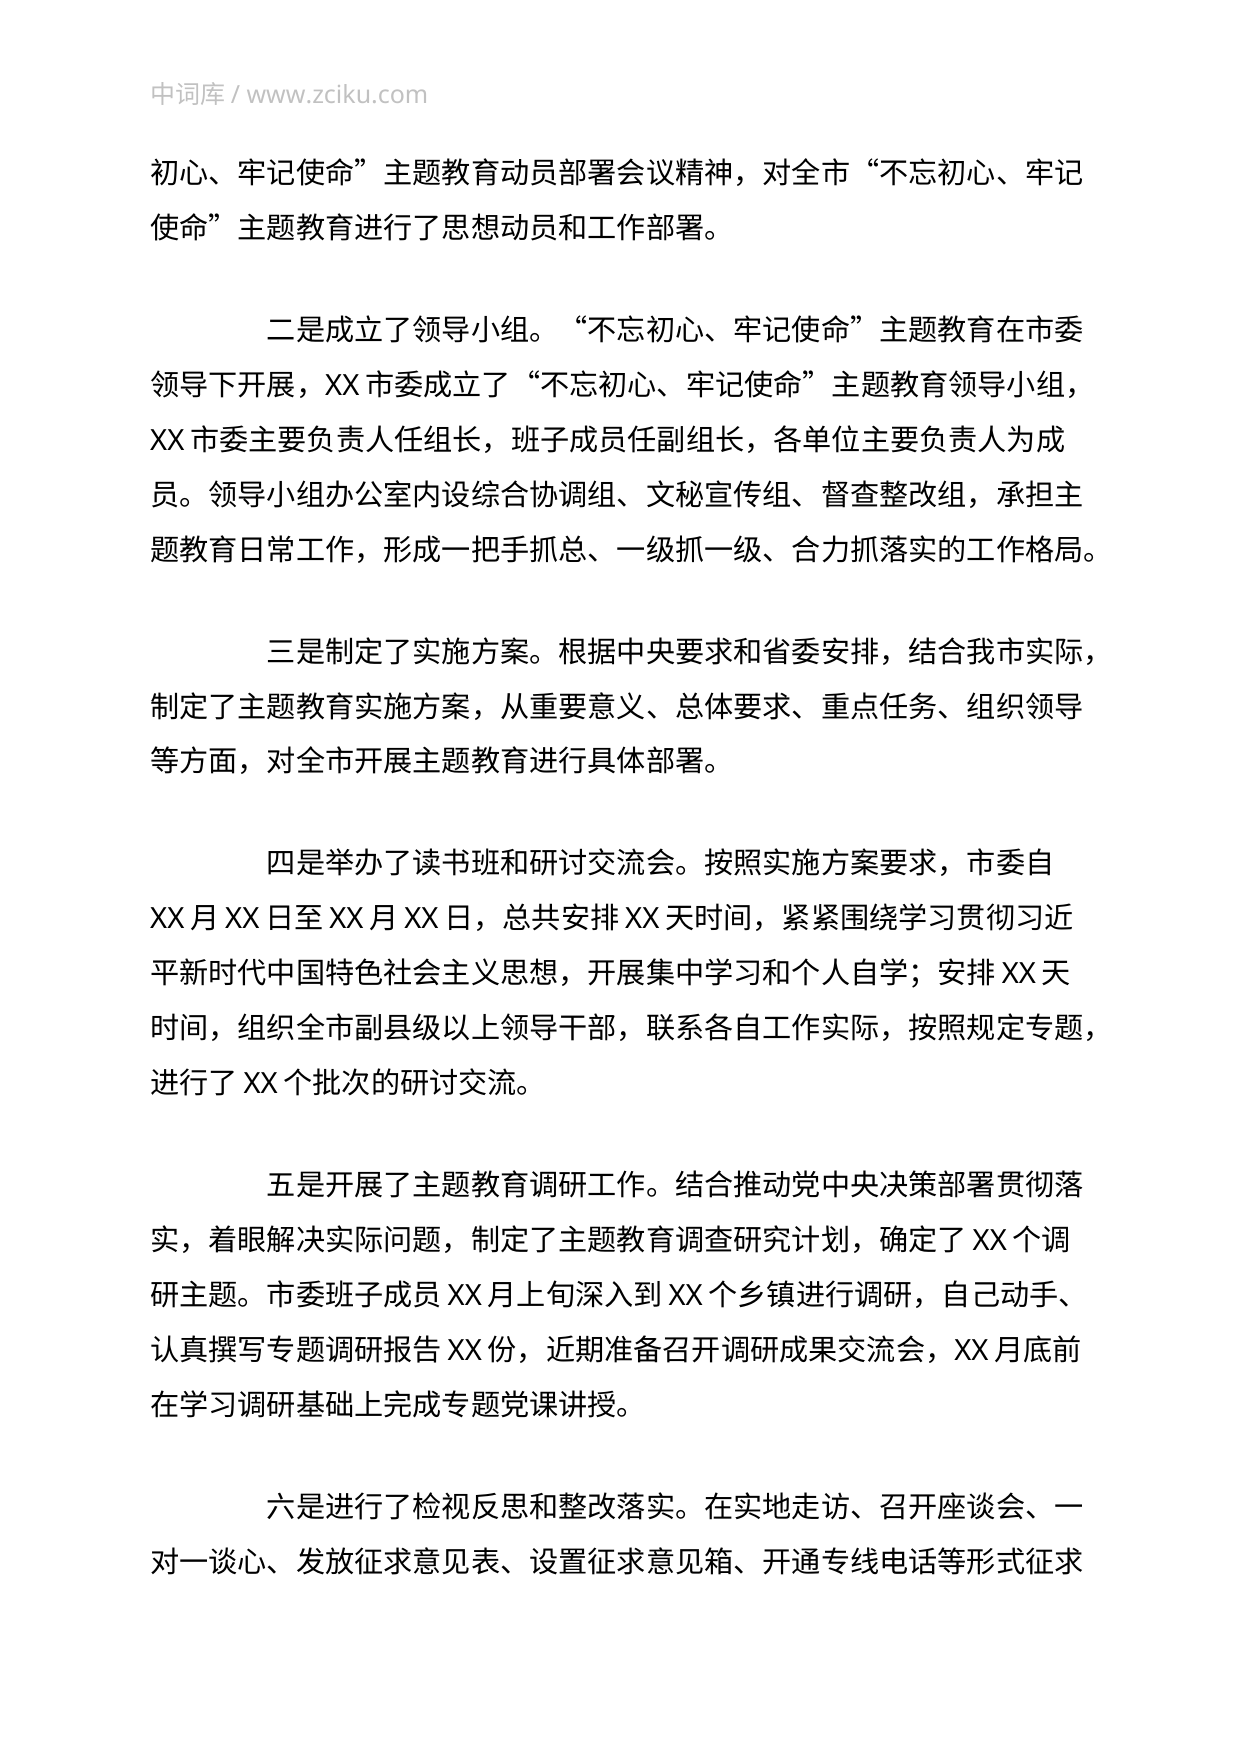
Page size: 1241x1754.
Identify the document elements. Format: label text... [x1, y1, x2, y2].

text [150, 1483, 1090, 1580]
text 五是开展了主题教育调研工作。结合推动党中央决策部署贯彻落实，着眼解决实际问题，制定了主题教育调查研究计划，确定了XX个调研主题。市委班子成员XX月上旬深入到XX个乡镇进行调研，自己动手、认真撰写专题调研报告XX份，近期准备召开调研成果交流会，XX月底前在学习调研基础上完成专题党课讲授。 [150, 1162, 1090, 1424]
text 三是制定了实施方案。根据中央要求和省委安排，结合我市实际，制定了主题教育实施方案，从重要意义、总体要求、重点任务、组织领导等方面，对全市开展主题教育进行具体部署。 [150, 628, 1090, 780]
text 二是成立了领导小组。“不忘初心、牢记使命”主题教育在市委领导下开展，XX市委成立了“不忘初心、牢记使命”主题教育领导小组，XX市委主要负责人任组长，班子成员任副组长，各单位主要负责人为成员。领导小组办公室内设综合协调组、文秘宣传组、督查整改组，承担主题教育日常工作，形成一把手抓总、一级抓一级、合力抓落实的工作格局。 [150, 307, 1090, 569]
text 四是举办了读书班和研讨交流会。按照实施方案要求，市委自XX月XX日至XX月XX日，总共安排XX天时间，紧紧围绕学习贯彻习近平新时代中国特色社会主义思想，开展集中学习和个人自学；安排XX天时间，组织全市副县级以上领导干部，联系各自工作实际，按照规定专题，进行了XX个批次的研讨交流。 [150, 840, 1090, 1102]
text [150, 150, 1090, 247]
